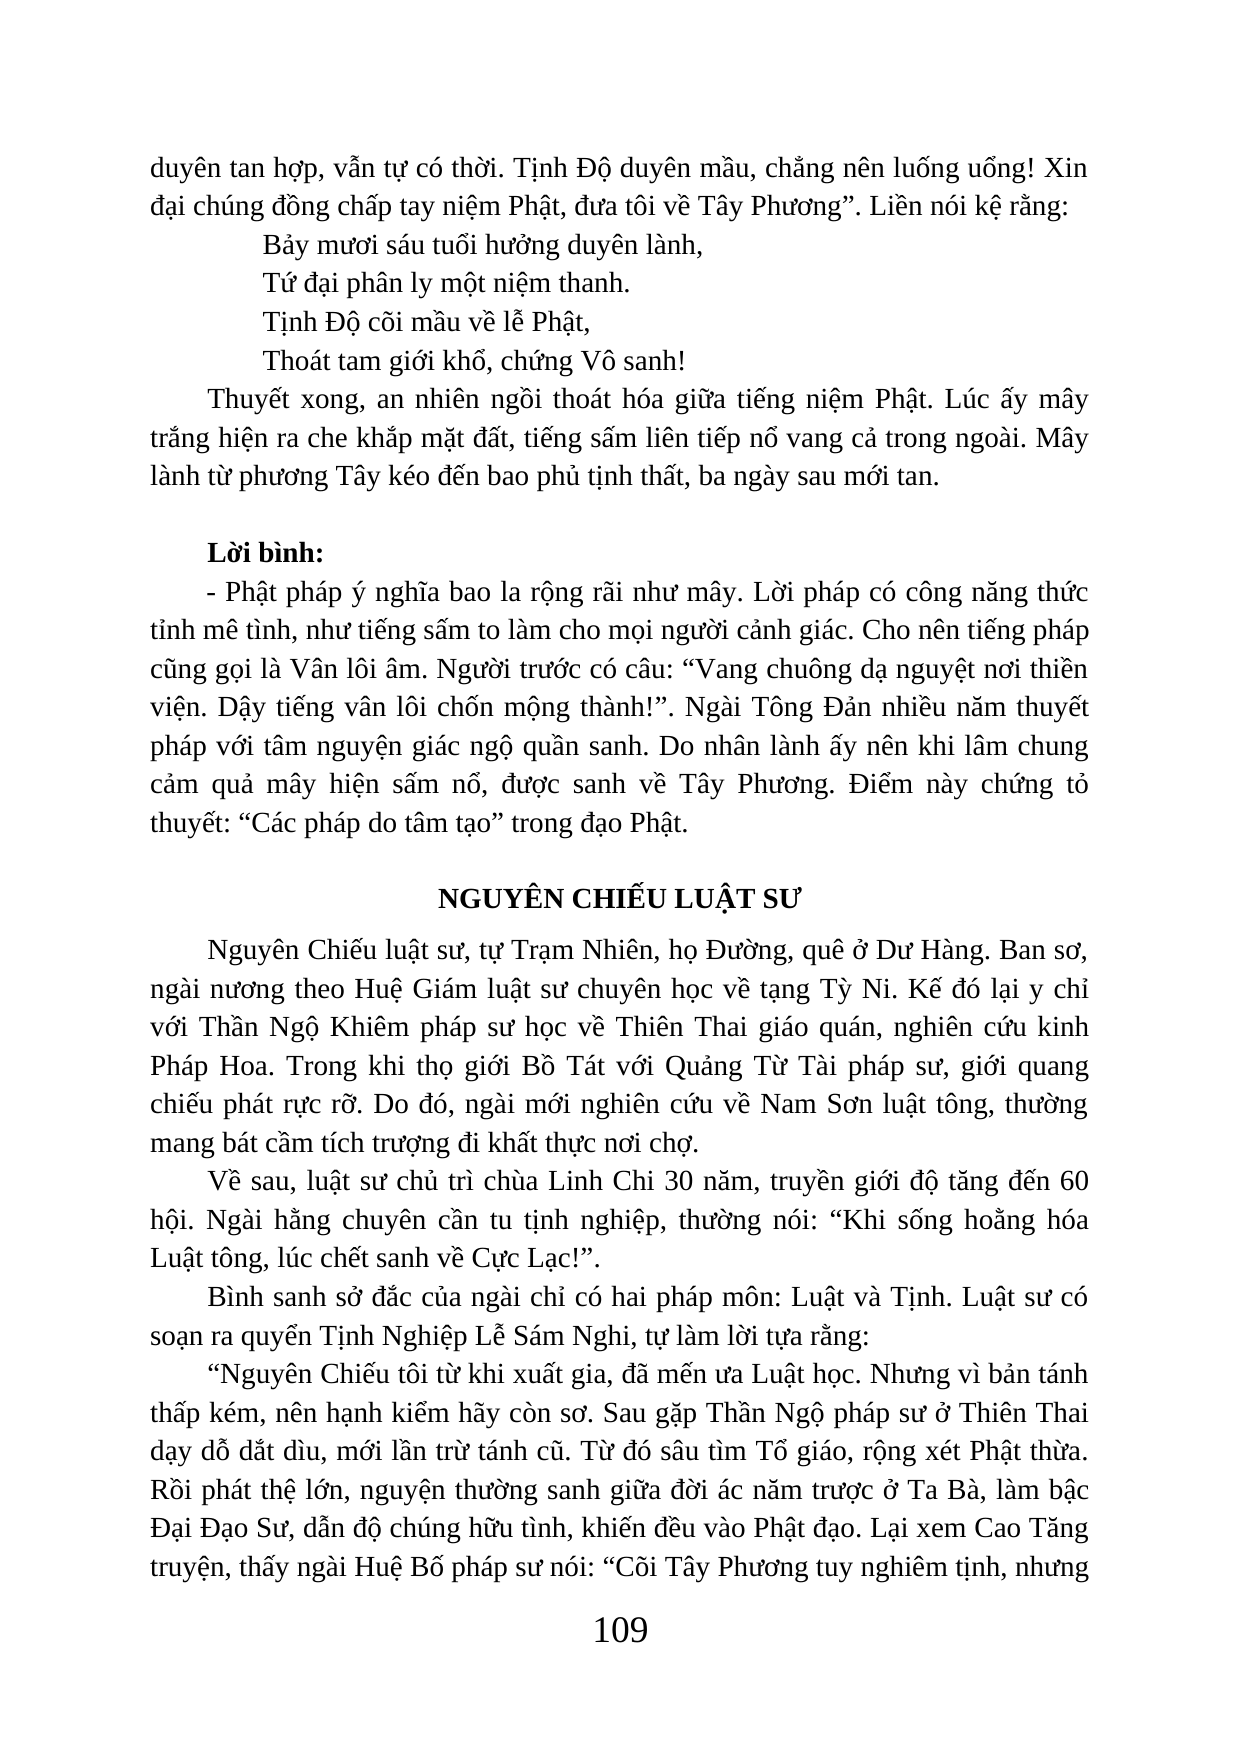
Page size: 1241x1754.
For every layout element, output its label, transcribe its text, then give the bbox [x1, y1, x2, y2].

text - Phật pháp ý nghĩa bao la rộng rãi như mây. Lời pháp có công năng thức tỉnh mê tình, như tiếng sấm to làm cho mọi người cảnh giác. Cho nên tiếng pháp cũng gọi là Vân lôi âm. Người trước có câu: “Vang chuông dạ nguyệt nơi thiền viện. Dậy tiếng vân lôi chốn mộng thành!”. Ngài Tông Đản nhiều năm thuyết pháp với tâm nguyện giác ngộ quần sanh. Do nhân lành ấy nên khi lâm chung cảm quả mây hiện sấm nổ, được sanh về Tây Phương. Điểm này chứng tỏ thuyết: “Các pháp do tâm tạo” trong đạo Phật. [150, 574, 1090, 839]
text Về sau, luật sư chủ trì chùa Linh Chi 30 năm, truyền giới độ tăng đến 60 hội. Ngài hằng chuyên cần tu tịnh nghiệp, thường nói: “Khi sống hoằng hóa Luật tông, lúc chết sanh về Cực Lạc!”. [150, 1163, 1090, 1274]
text Tứ đại phân ly một niệm thanh. [150, 266, 1090, 299]
text Tịnh Độ cõi mầu về lễ Phật, [150, 304, 1090, 338]
subtitle NGUYÊN CHIẾU LUẬT SƯ [150, 881, 1090, 915]
text Bảy mươi sáu tuổi hưởng duyên lành, [150, 227, 1090, 261]
text Thuyết xong, an nhiên ngồi thoát hóa giữa tiếng niệm Phật. Lúc ấy mây trắng hiện ra che khắp mặt đất, tiếng sấm liên tiếp nổ vang cả trong ngoài. Mây lành từ phương Tây kéo đến bao phủ tịnh thất, ba ngày sau mới tan. [150, 381, 1090, 492]
text Lời bình: [150, 535, 1090, 569]
text Nguyên Chiếu luật sư, tự Trạm Nhiên, họ Đường, quê ở Dư Hàng. Ban sơ, ngài nương theo Huệ Giám luật sư chuyên học về tạng Tỳ Ni. Kế đó lại y chỉ với Thần Ngộ Khiêm pháp sư học về Thiên Thai giáo quán, nghiên cứu kinh Pháp Hoa. Trong khi thọ giới Bồ Tát với Quảng Từ Tài pháp sư, giới quang chiếu phát rực rỡ. Do đó, ngài mới nghiên cứu về Nam Sơn luật tông, thường mang bát cầm tích trượng đi khất thực nơi chợ. [150, 932, 1090, 1158]
text Thoát tam giới khổ, chứng Vô sanh! [150, 343, 1090, 376]
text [150, 1356, 1090, 1582]
text Bình sanh sở đắc của ngài chỉ có hai pháp môn: Luật và Tịnh. Luật sư có soạn ra quyển Tịnh Nghiệp Lễ Sám Nghi, tự làm lời tựa rằng: [150, 1279, 1090, 1351]
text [150, 150, 1090, 222]
